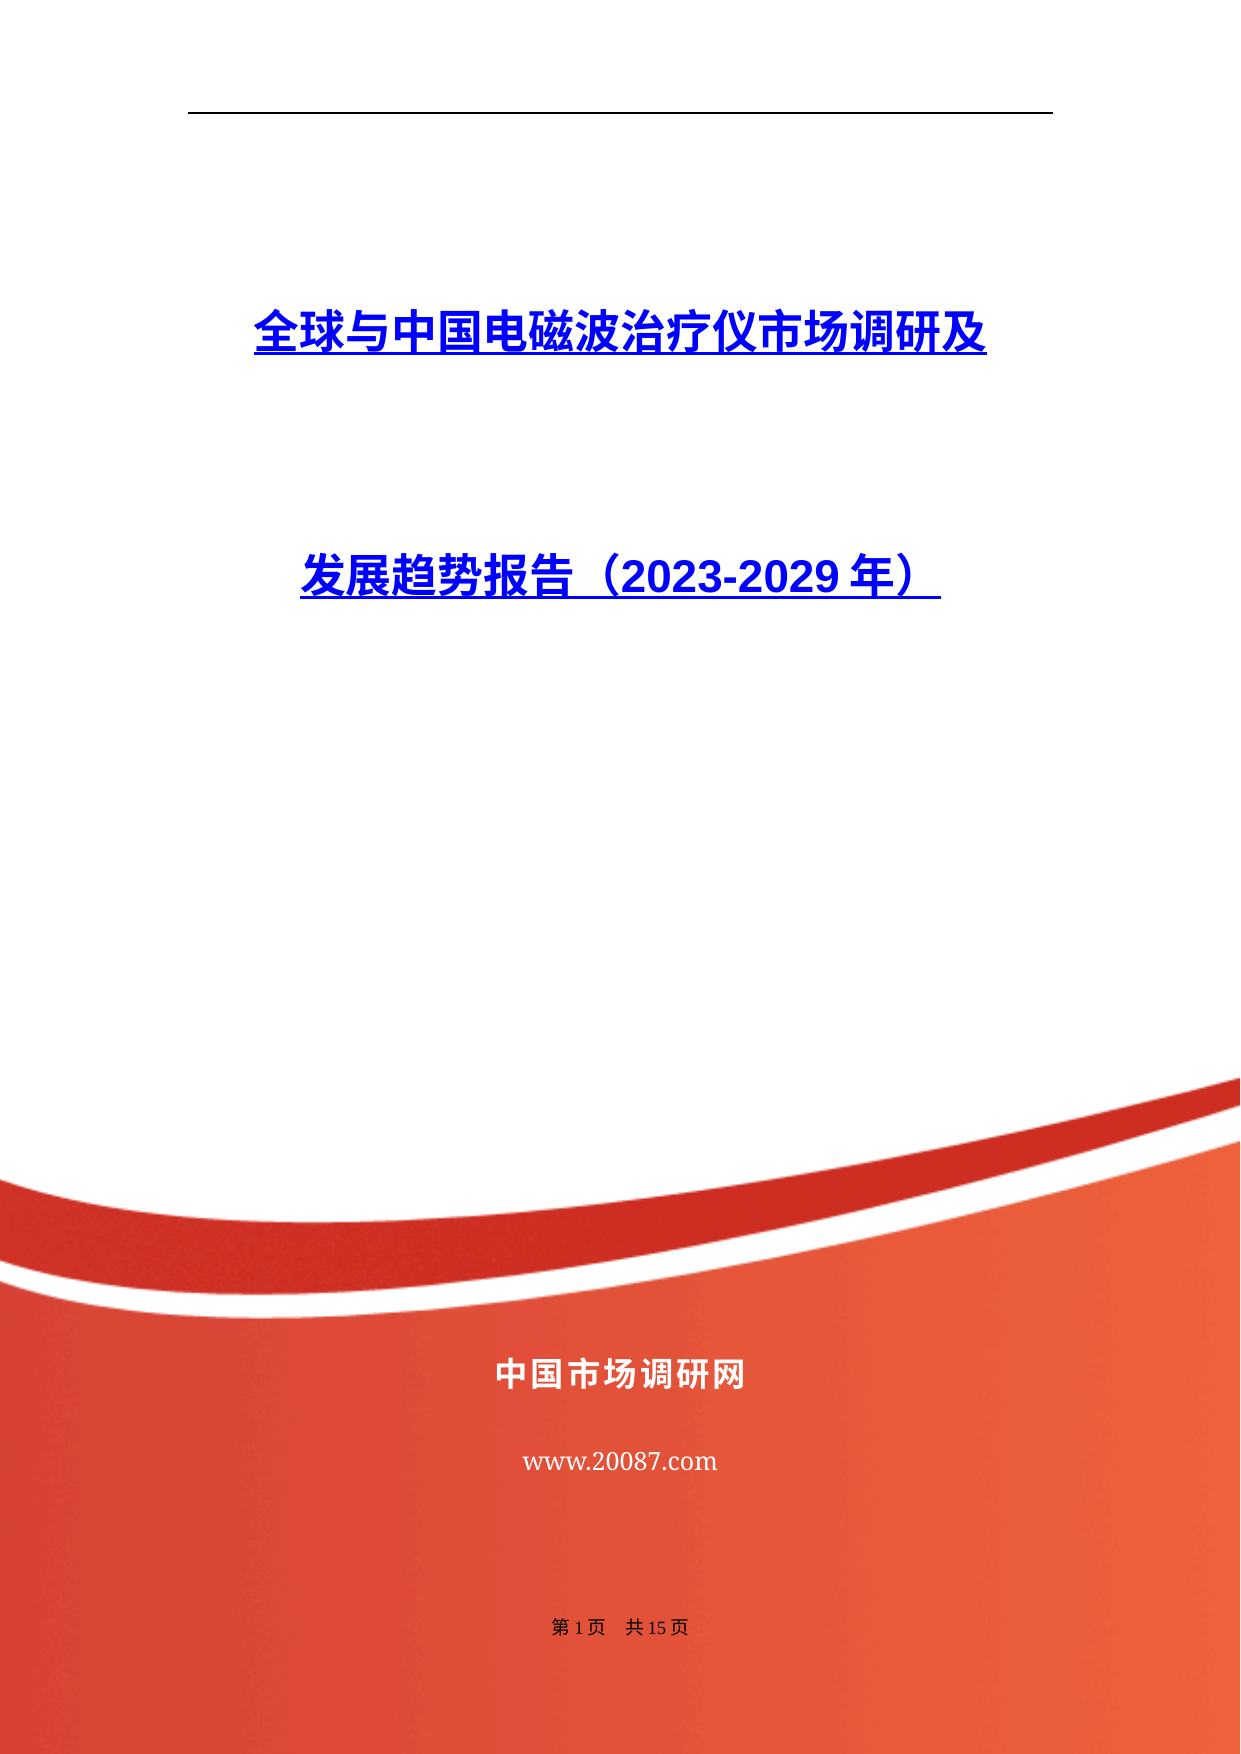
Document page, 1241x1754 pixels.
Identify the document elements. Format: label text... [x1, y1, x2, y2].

text www.20087.com [187, 1428, 1053, 1493]
table_header 全球与中国电磁波治疗仪市场调研及发展趋势报告（2023-2029年） [188, 207, 1053, 773]
subtitle 中国市场调研网 [187, 1339, 1053, 1404]
picture [0, 1006, 1241, 1754]
